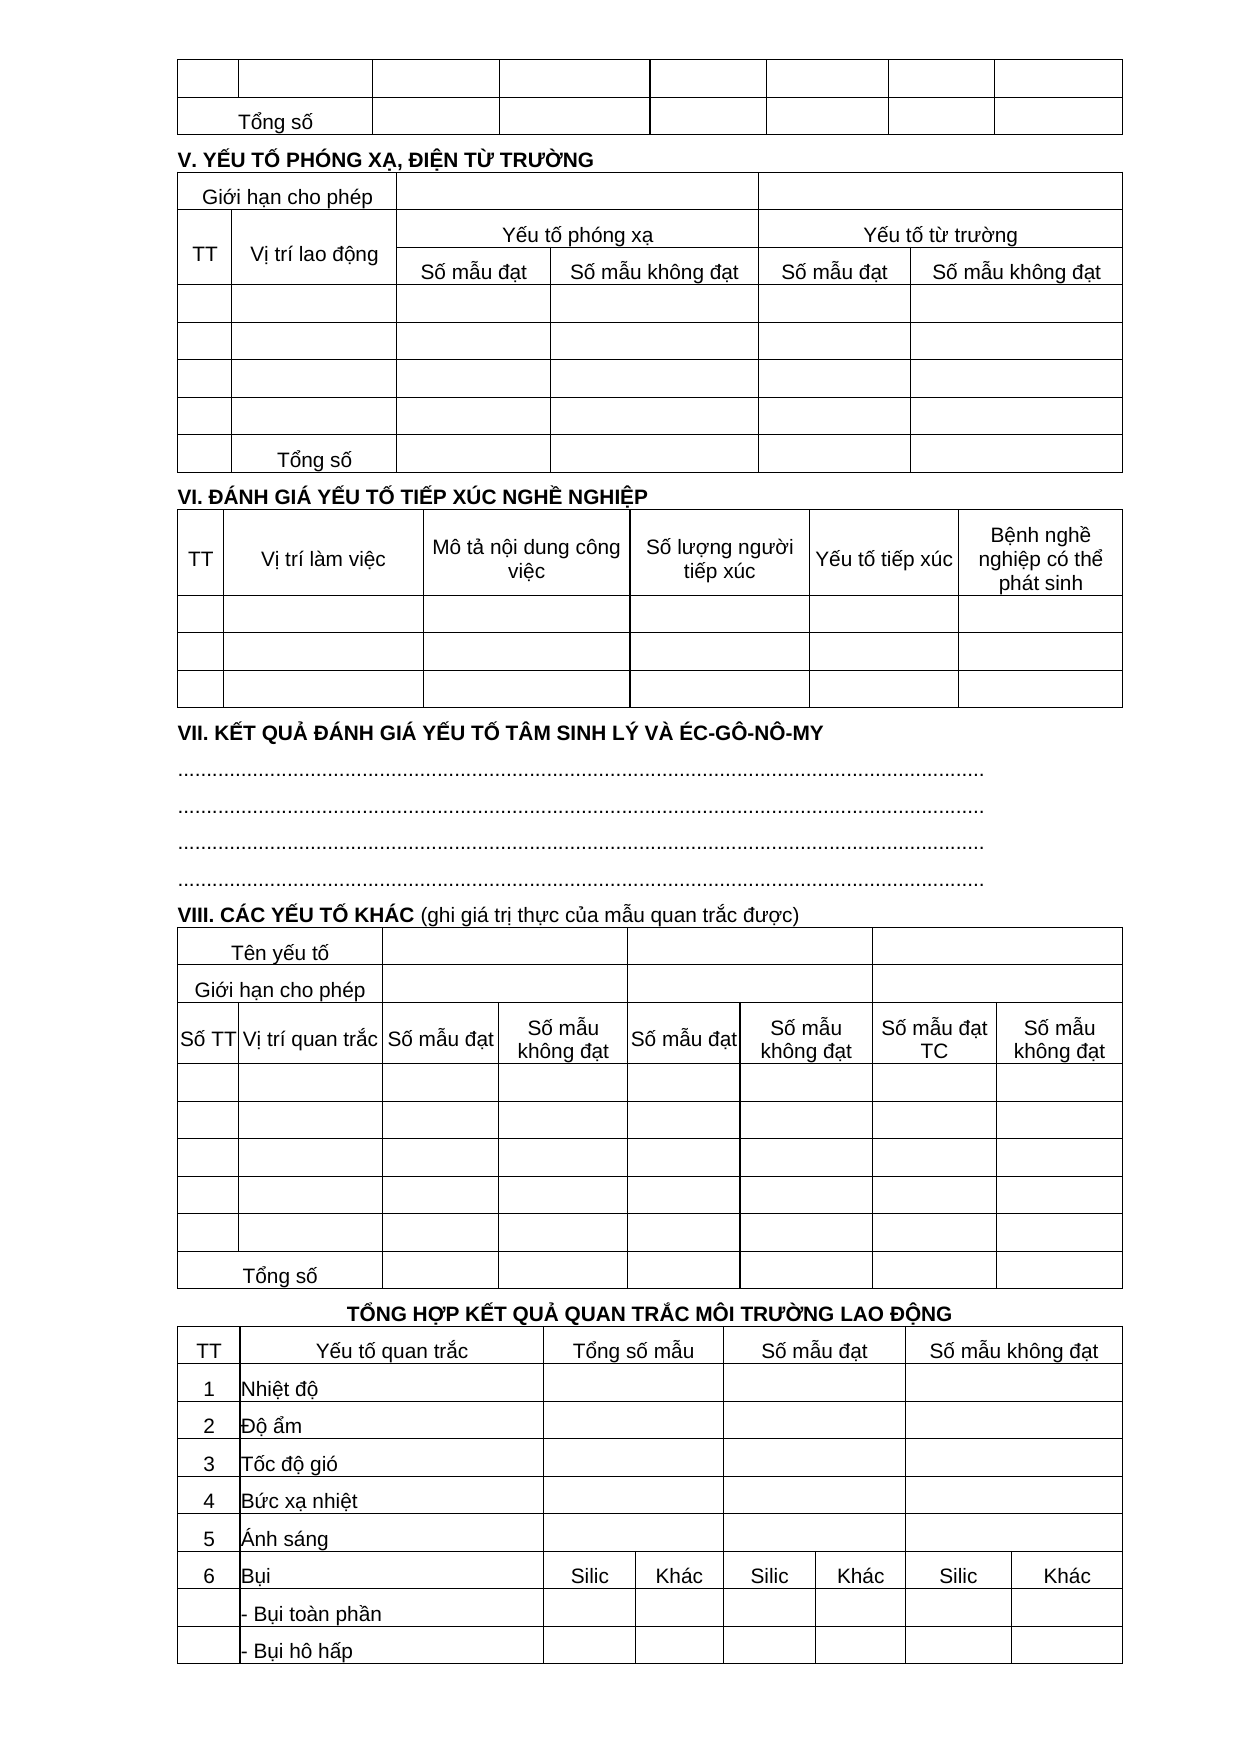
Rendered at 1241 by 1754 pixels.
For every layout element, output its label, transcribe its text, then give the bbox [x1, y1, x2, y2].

table_cell [816, 1589, 905, 1626]
table_header Yếu tố tiếp xúc [810, 510, 958, 594]
table_cell [959, 633, 1122, 669]
table_cell [397, 398, 550, 434]
table_cell [767, 60, 888, 97]
text ............................................................................................................................................ [177, 757, 1122, 781]
table_cell [724, 1514, 905, 1551]
table_cell [911, 398, 1122, 434]
table_header Yếu tố quan trắc [241, 1327, 543, 1363]
table_cell [724, 1477, 905, 1513]
table_cell [759, 435, 910, 472]
table_cell Bức xạ nhiệt [241, 1477, 543, 1513]
table_cell [232, 285, 396, 322]
table_cell [178, 323, 231, 359]
table_cell [631, 633, 809, 669]
table_cell Số TT [178, 1003, 238, 1063]
table_cell [628, 1214, 739, 1251]
table_cell [873, 1139, 996, 1176]
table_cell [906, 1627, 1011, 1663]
table_cell Silic [724, 1552, 815, 1588]
table_cell [997, 1177, 1122, 1213]
table_cell [383, 965, 627, 1002]
table_header Giới hạn cho phép [178, 173, 396, 209]
table_cell Độ ẩm [241, 1402, 543, 1438]
table_cell [636, 1589, 723, 1626]
table_cell [997, 1064, 1122, 1101]
text VIII. CÁC YẾU TỐ KHÁC (ghi giá trị thực của mẫu quan trắc được) [177, 903, 1122, 927]
table_header TT [178, 510, 223, 594]
table_cell [239, 1064, 382, 1101]
table_cell [889, 60, 994, 97]
table_cell [544, 1402, 723, 1438]
table_cell [724, 1589, 815, 1626]
table_header [397, 173, 758, 209]
table_cell [239, 1177, 382, 1213]
table_cell [224, 671, 423, 707]
table_cell [724, 1439, 905, 1476]
table_cell [997, 1214, 1122, 1251]
table_cell [873, 1064, 996, 1101]
table_cell [178, 1177, 238, 1213]
table_cell [499, 1139, 627, 1176]
table_cell [551, 398, 758, 434]
table_cell [628, 1139, 739, 1176]
table_cell Số mẫu không đạt [551, 248, 758, 284]
table_cell [383, 1139, 498, 1176]
table_cell [810, 633, 958, 669]
text TỔNG HỢP KẾT QUẢ QUAN TRẮC MÔI TRƯỜNG LAO ĐỘNG [177, 1302, 1122, 1326]
table_cell [424, 671, 629, 707]
table_cell 1 [178, 1364, 239, 1401]
table_cell [741, 1064, 872, 1101]
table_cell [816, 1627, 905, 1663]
table_cell [724, 1402, 905, 1438]
table_cell [873, 1214, 996, 1251]
table_cell [906, 1589, 1011, 1626]
table_cell [178, 1139, 238, 1176]
table_cell [959, 671, 1122, 707]
table_cell [178, 633, 223, 669]
table_cell [911, 285, 1122, 322]
table_cell [383, 1252, 498, 1288]
table_cell Số mẫu không đạt [741, 1003, 872, 1063]
table_cell [544, 1439, 723, 1476]
table_cell [178, 60, 238, 97]
table_cell [178, 1589, 239, 1626]
table_cell [767, 98, 888, 134]
table_cell [499, 1177, 627, 1213]
table_cell [724, 1364, 905, 1401]
table_cell [383, 1177, 498, 1213]
table_cell Silic [906, 1552, 1011, 1588]
table_cell Số mẫu đạt [759, 248, 910, 284]
table_cell Số mẫu không đạt [997, 1003, 1122, 1063]
table_header [628, 928, 872, 964]
table_cell [759, 323, 910, 359]
table_header Tên yếu tố [178, 928, 382, 964]
table_cell 3 [178, 1439, 239, 1476]
table_cell [500, 60, 649, 97]
table_cell [178, 1214, 238, 1251]
table_cell [373, 60, 499, 97]
table_cell [544, 1589, 635, 1626]
table_cell 2 [178, 1402, 239, 1438]
table_cell [997, 1102, 1122, 1138]
table_cell [906, 1402, 1122, 1438]
table_cell Số mẫu đạt [628, 1003, 739, 1063]
table_cell [232, 398, 396, 434]
table_cell 4 [178, 1477, 239, 1513]
table_cell Ánh sáng [241, 1514, 543, 1551]
table_cell [628, 1064, 739, 1101]
table_cell [911, 323, 1122, 359]
table_cell [995, 98, 1122, 134]
table_cell - Bụi toàn phần [241, 1589, 543, 1626]
table_cell [499, 1252, 627, 1288]
table_cell [544, 1477, 723, 1513]
table_cell [628, 965, 872, 1002]
table_cell [544, 1627, 635, 1663]
table_cell Vị trí quan trắc [239, 1003, 382, 1063]
table_cell [178, 285, 231, 322]
table_cell [224, 596, 423, 632]
table_cell Yếu tố phóng xạ [397, 210, 758, 247]
table_cell [873, 965, 1122, 1002]
table_header Vị trí làm việc [224, 510, 423, 594]
table_cell [397, 285, 550, 322]
table_header Bệnh nghề nghiệp có thể phát sinh [959, 510, 1122, 594]
table_cell [239, 1139, 382, 1176]
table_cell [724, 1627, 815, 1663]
table_cell Bụi [241, 1552, 543, 1588]
table_cell [741, 1102, 872, 1138]
table_header Tổng số mẫu [544, 1327, 723, 1363]
table_header [759, 173, 1122, 209]
table_cell [239, 60, 372, 97]
table_header Mô tả nội dung công việc [424, 510, 629, 594]
table_cell [810, 596, 958, 632]
table_cell Nhiệt độ [241, 1364, 543, 1401]
table_cell Tổng số [178, 1252, 382, 1288]
table_cell [551, 285, 758, 322]
table_cell [631, 596, 809, 632]
table_cell Giới hạn cho phép [178, 965, 382, 1002]
table_cell [741, 1214, 872, 1251]
table_cell [628, 1102, 739, 1138]
table_cell [239, 1102, 382, 1138]
table_cell Số mẫu đạt [383, 1003, 498, 1063]
text VI. ĐÁNH GIÁ YẾU TỐ TIẾP XÚC NGHỀ NGHIỆP [177, 485, 1122, 509]
table_cell 6 [178, 1552, 239, 1588]
table_cell - Bụi hô hấp [241, 1627, 543, 1663]
table_header TT [178, 1327, 239, 1363]
table_cell Yếu tố từ trường [759, 210, 1122, 247]
text V. YẾU TỐ PHÓNG XẠ, ĐIỆN TỪ TRƯỜNG [177, 148, 1122, 172]
table_cell [759, 398, 910, 434]
table_cell [178, 1102, 238, 1138]
table_cell [551, 360, 758, 397]
table_cell [873, 1252, 996, 1288]
table_cell [651, 98, 766, 134]
table_cell Tổng số [178, 98, 372, 134]
table_header [873, 928, 1122, 964]
text VII. KẾT QUẢ ĐÁNH GIÁ YẾU TỐ TÂM SINH LÝ VÀ ÉC-GÔ-NÔ-MY [177, 721, 1122, 744]
table_cell [544, 1364, 723, 1401]
table_cell [997, 1252, 1122, 1288]
table_cell Số mẫu không đạt [499, 1003, 627, 1063]
table_cell [551, 435, 758, 472]
table_cell [997, 1139, 1122, 1176]
table_cell [1012, 1589, 1122, 1626]
table_cell [911, 435, 1122, 472]
table_cell [383, 1102, 498, 1138]
table_cell [178, 360, 231, 397]
text ............................................................................................................................................ [177, 793, 1122, 817]
table_cell [741, 1252, 872, 1288]
table_cell [383, 1214, 498, 1251]
table_cell [906, 1364, 1122, 1401]
table_cell TT [178, 210, 231, 284]
table_cell [741, 1177, 872, 1213]
table_cell [499, 1064, 627, 1101]
table_cell [397, 360, 550, 397]
table_cell [232, 360, 396, 397]
table_cell [383, 1064, 498, 1101]
table_cell [651, 60, 766, 97]
table_cell [178, 435, 231, 472]
table_cell [424, 633, 629, 669]
table_cell [906, 1439, 1122, 1476]
table_cell [959, 596, 1122, 632]
table_cell [178, 1064, 238, 1101]
table_cell [239, 1214, 382, 1251]
table_cell [759, 360, 910, 397]
table_header [383, 928, 627, 964]
table_cell [544, 1514, 723, 1551]
table_cell [373, 98, 499, 134]
table_cell [873, 1177, 996, 1213]
table_cell Khác [816, 1552, 905, 1588]
table_cell [995, 60, 1122, 97]
table_cell Số mẫu không đạt [911, 248, 1122, 284]
table_cell [424, 596, 629, 632]
table_cell Khác [1012, 1552, 1122, 1588]
table_cell [810, 671, 958, 707]
table_header Số mẫu không đạt [906, 1327, 1122, 1363]
table_cell [759, 285, 910, 322]
table_cell [911, 360, 1122, 397]
table_cell [906, 1477, 1122, 1513]
table_cell [500, 98, 649, 134]
table_cell [636, 1627, 723, 1663]
table_cell [397, 435, 550, 472]
table_cell Tổng số [232, 435, 396, 472]
table_cell [631, 671, 809, 707]
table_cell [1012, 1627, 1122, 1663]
table_cell [224, 633, 423, 669]
table_cell [178, 398, 231, 434]
table_cell [906, 1514, 1122, 1551]
table_cell 5 [178, 1514, 239, 1551]
table_header Số lượng người tiếp xúc [631, 510, 809, 594]
table_cell [178, 596, 223, 632]
text ............................................................................................................................................ [177, 830, 1122, 854]
table_cell [628, 1177, 739, 1213]
table_cell Silic [544, 1552, 635, 1588]
table_cell [178, 671, 223, 707]
table_cell Số mẫu đạt [397, 248, 550, 284]
text ............................................................................................................................................ [177, 866, 1122, 890]
table_cell Số mẫu đạt TC [873, 1003, 996, 1063]
table_cell Vị trí lao động [232, 210, 396, 284]
table_cell [873, 1102, 996, 1138]
table_cell [397, 323, 550, 359]
table_cell [499, 1102, 627, 1138]
table_cell [232, 323, 396, 359]
table_cell [741, 1139, 872, 1176]
table_cell Khác [636, 1552, 723, 1588]
table_cell [889, 98, 994, 134]
table_cell [499, 1214, 627, 1251]
table_cell Tốc độ gió [241, 1439, 543, 1476]
table_cell [628, 1252, 739, 1288]
table_header Số mẫu đạt [724, 1327, 905, 1363]
table_cell [178, 1627, 239, 1663]
table_cell [551, 323, 758, 359]
